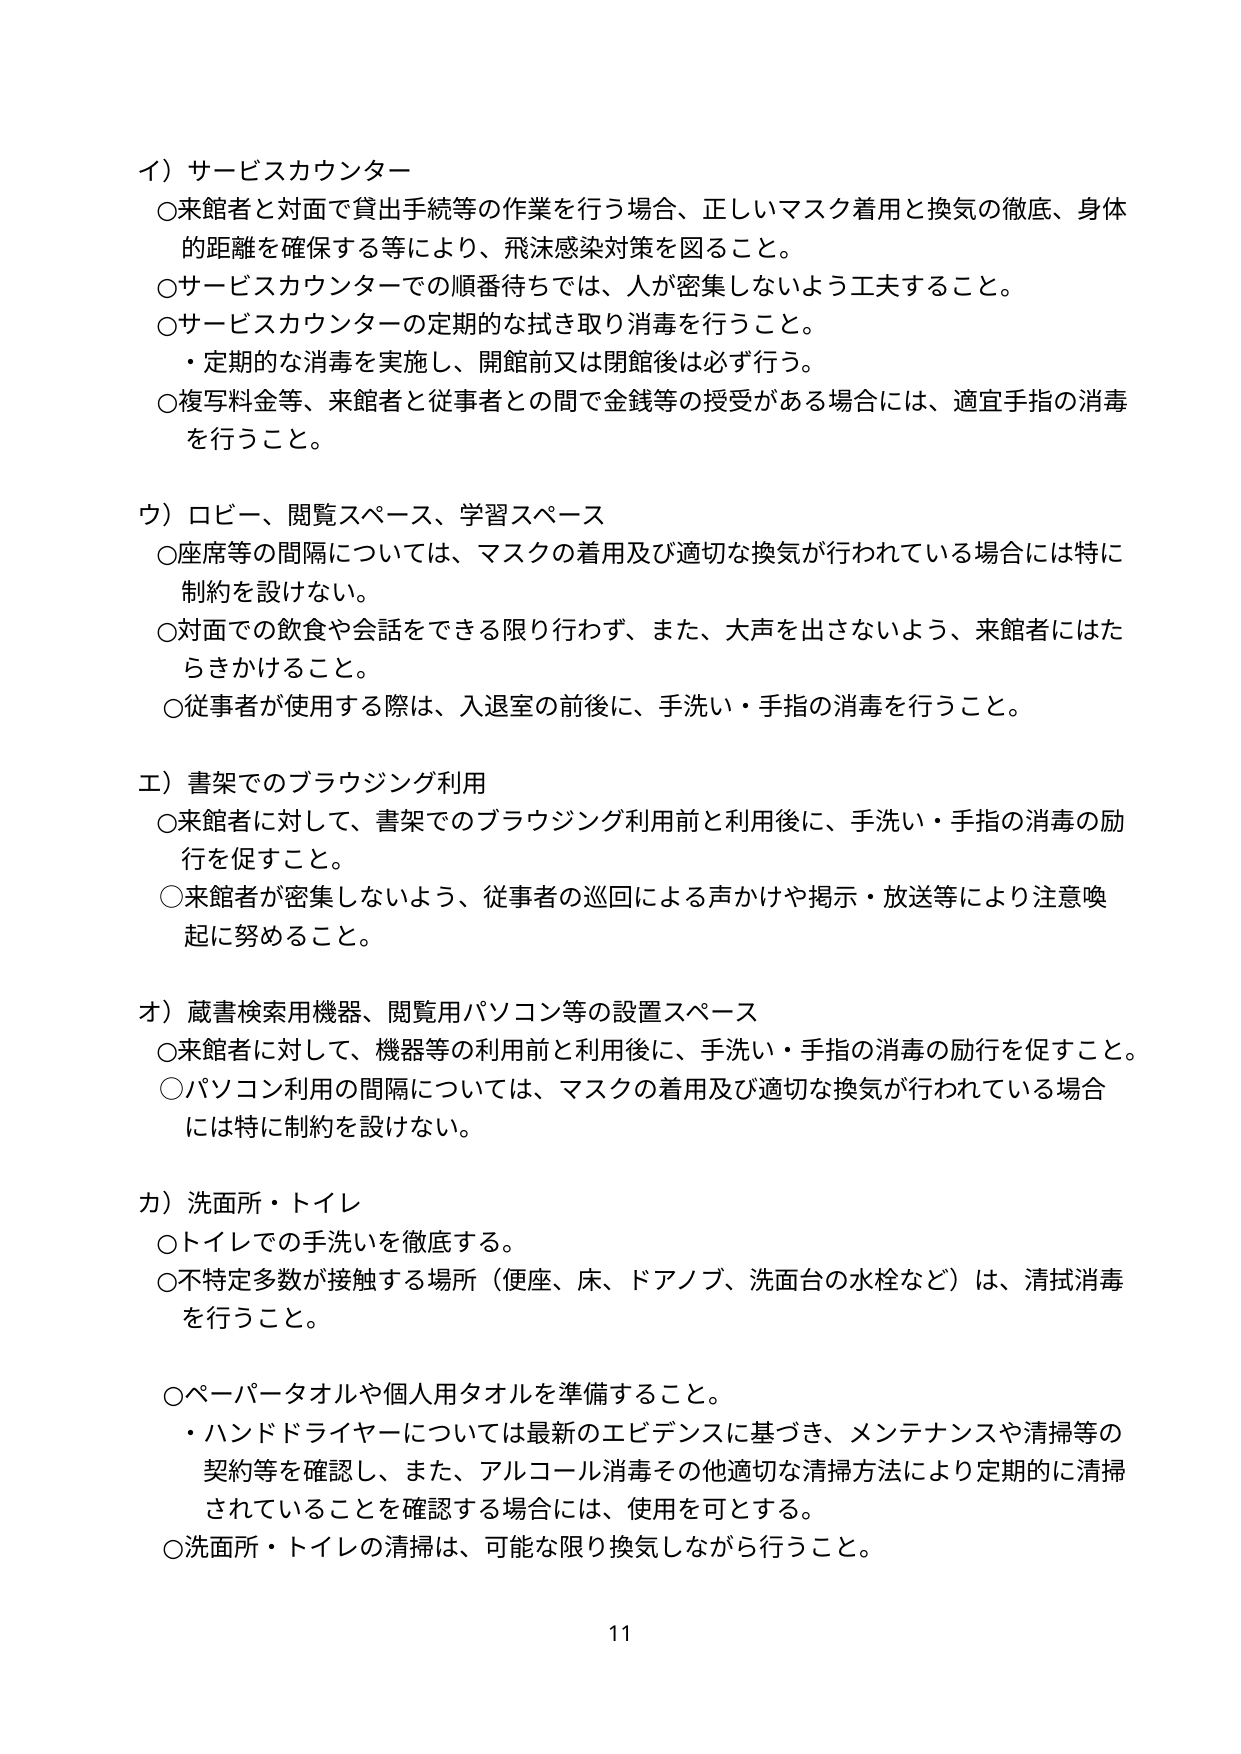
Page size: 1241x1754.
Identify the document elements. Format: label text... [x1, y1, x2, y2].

text ○来館者と対面で貸出手続等の作業を行う場合、正しいマスク着用と換気の徹底、身体的距離を確保する等により、飛沫感染対策を図ること。 [156, 189, 1128, 265]
text ○従事者が使用する際は、入退室の前後に、手洗い・手指の消毒を行うこと。 [112, 686, 1128, 724]
text ・定期的な消毒を実施し、開館前又は閉館後は必ず行う。 [178, 342, 1128, 380]
text ○不特定多数が接触する場所（便座、床、ドアノブ、洗面台の水栓など）は、清拭消毒を行うこと。 [156, 1259, 1128, 1336]
text オ）蔵書検索用機器、閲覧用パソコン等の設置スペース [112, 992, 1128, 1030]
text ○来館者に対して、書架でのブラウジング利用前と利用後に、手洗い・手指の消毒の励行を促すこと。 [156, 801, 1128, 877]
text ○ペーパータオルや個人用タオルを準備すること。 [112, 1374, 1128, 1412]
text ウ）ロビー、閲覧スペース、学習スペース [112, 495, 1128, 533]
text ・ハンドドライヤーについては最新のエビデンスに基づき、メンテナンスや清掃等の契約等を確認し、また、アルコール消毒その他適切な清掃方法により定期的に清掃されていることを確認する場合には、使用を可とする。 [178, 1412, 1128, 1527]
text ○座席等の間隔については、マスクの着用及び適切な換気が行われている場合には特に制約を設けない。 [156, 533, 1128, 609]
text ○トイレでの手洗いを徹底する。 [156, 1221, 1128, 1259]
text エ）書架でのブラウジング利用 [112, 762, 1128, 801]
text ○来館者が密集しないよう、従事者の巡回による声かけや掲示・放送等により注意喚起に努めること。 [134, 877, 1128, 953]
text ○対面での飲食や会話をできる限り行わず、また、大声を出さないよう、来館者にはたらきかけること。 [156, 609, 1128, 686]
text ○パソコン利用の間隔については、マスクの着用及び適切な換気が行われている場合には特に制約を設けない。 [134, 1068, 1128, 1144]
text ○複写料金等、来館者と従事者との間で金銭等の授受がある場合には、適宜手指の消毒を行うこと。 [156, 380, 1128, 456]
text ○サービスカウンターでの順番待ちでは、人が密集しないよう工夫すること。 [156, 265, 1128, 303]
text ○来館者に対して、機器等の利用前と利用後に、手洗い・手指の消毒の励行を促すこと。 [156, 1030, 1128, 1068]
text ○洗面所・トイレの清掃は、可能な限り換気しながら行うこと。 [162, 1527, 1128, 1565]
text カ）洗面所・トイレ [112, 1183, 1128, 1221]
text ○サービスカウンターの定期的な拭き取り消毒を行うこと。 [156, 303, 1128, 342]
text イ）サービスカウンター [112, 151, 1128, 189]
